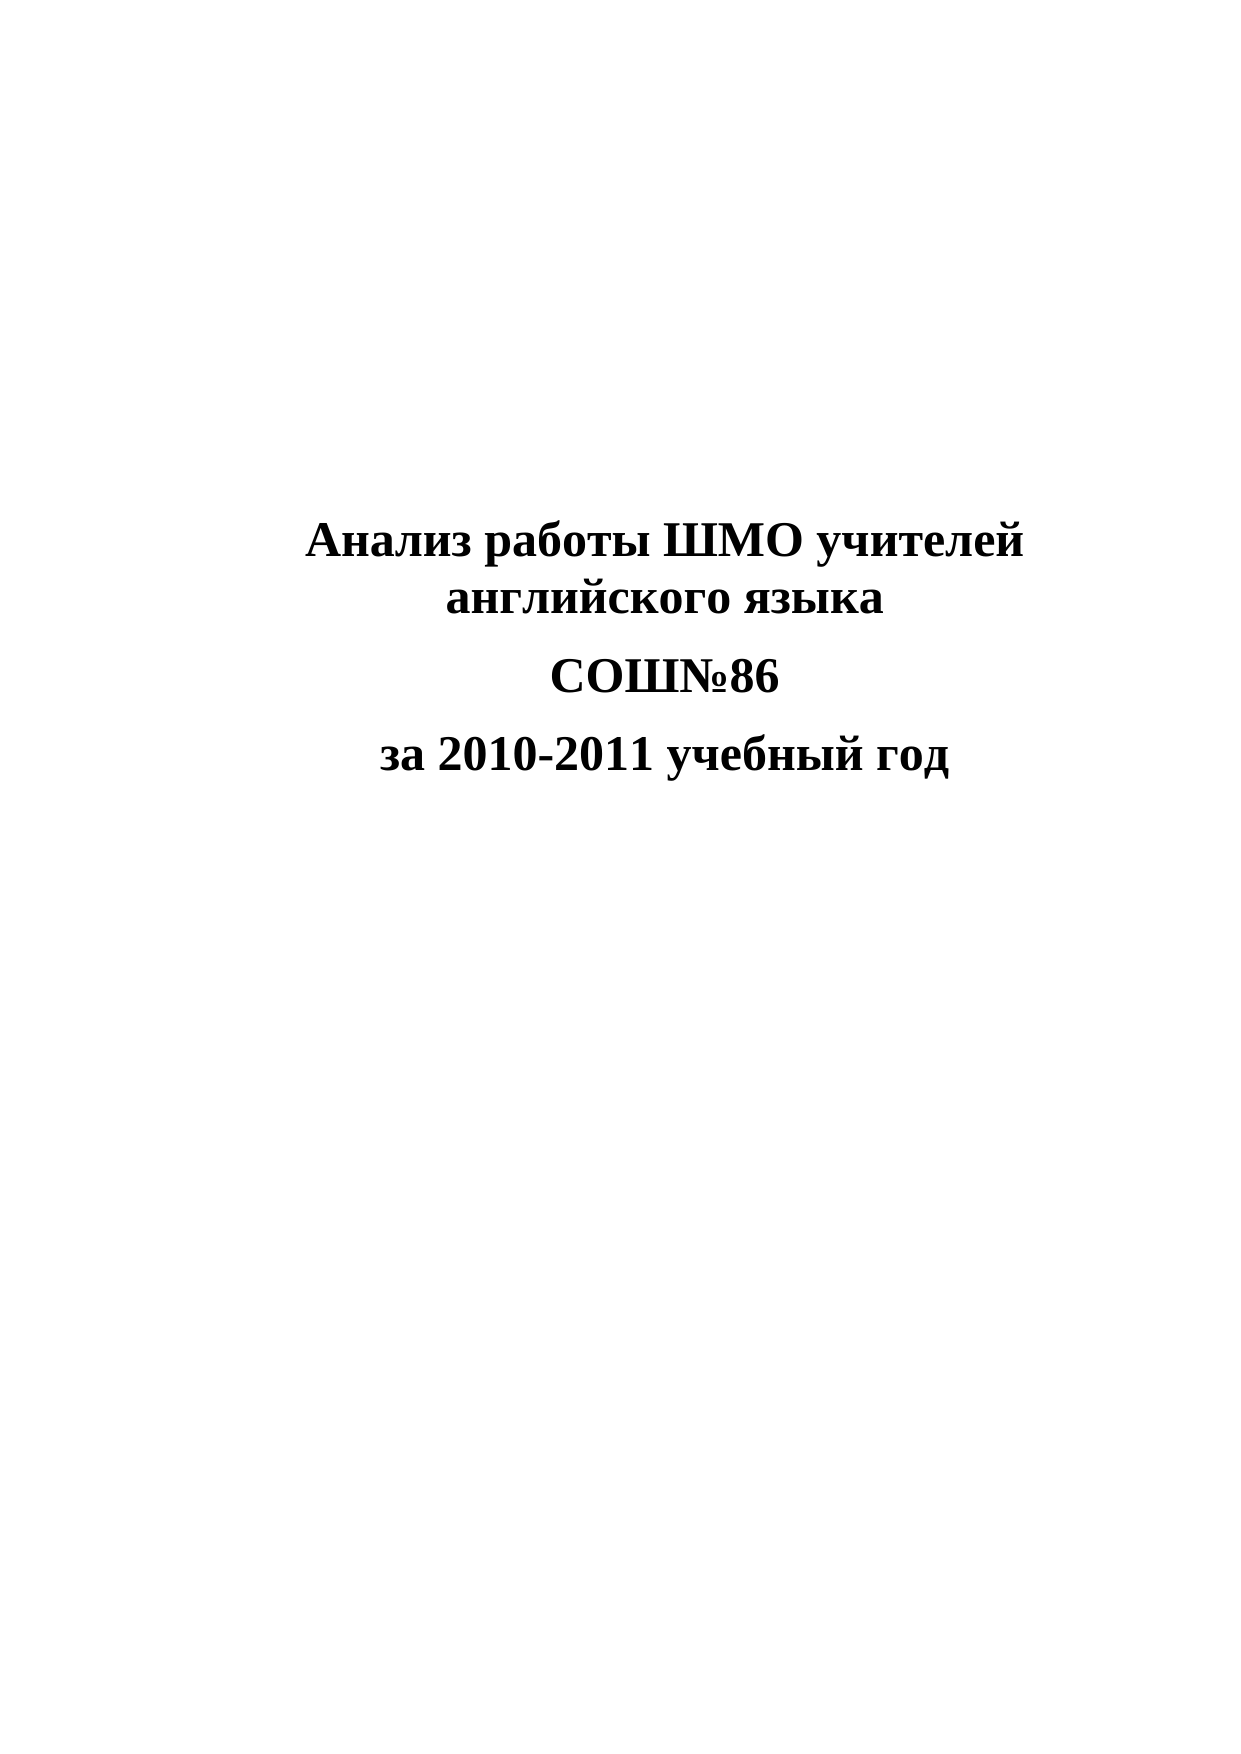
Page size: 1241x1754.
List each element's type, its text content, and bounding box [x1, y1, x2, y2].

text за 2010-2011 учебный год [177, 724, 1152, 781]
text Анализ работы ШМО учителей английского языка [177, 510, 1152, 625]
text СОШ№86 [177, 646, 1152, 703]
